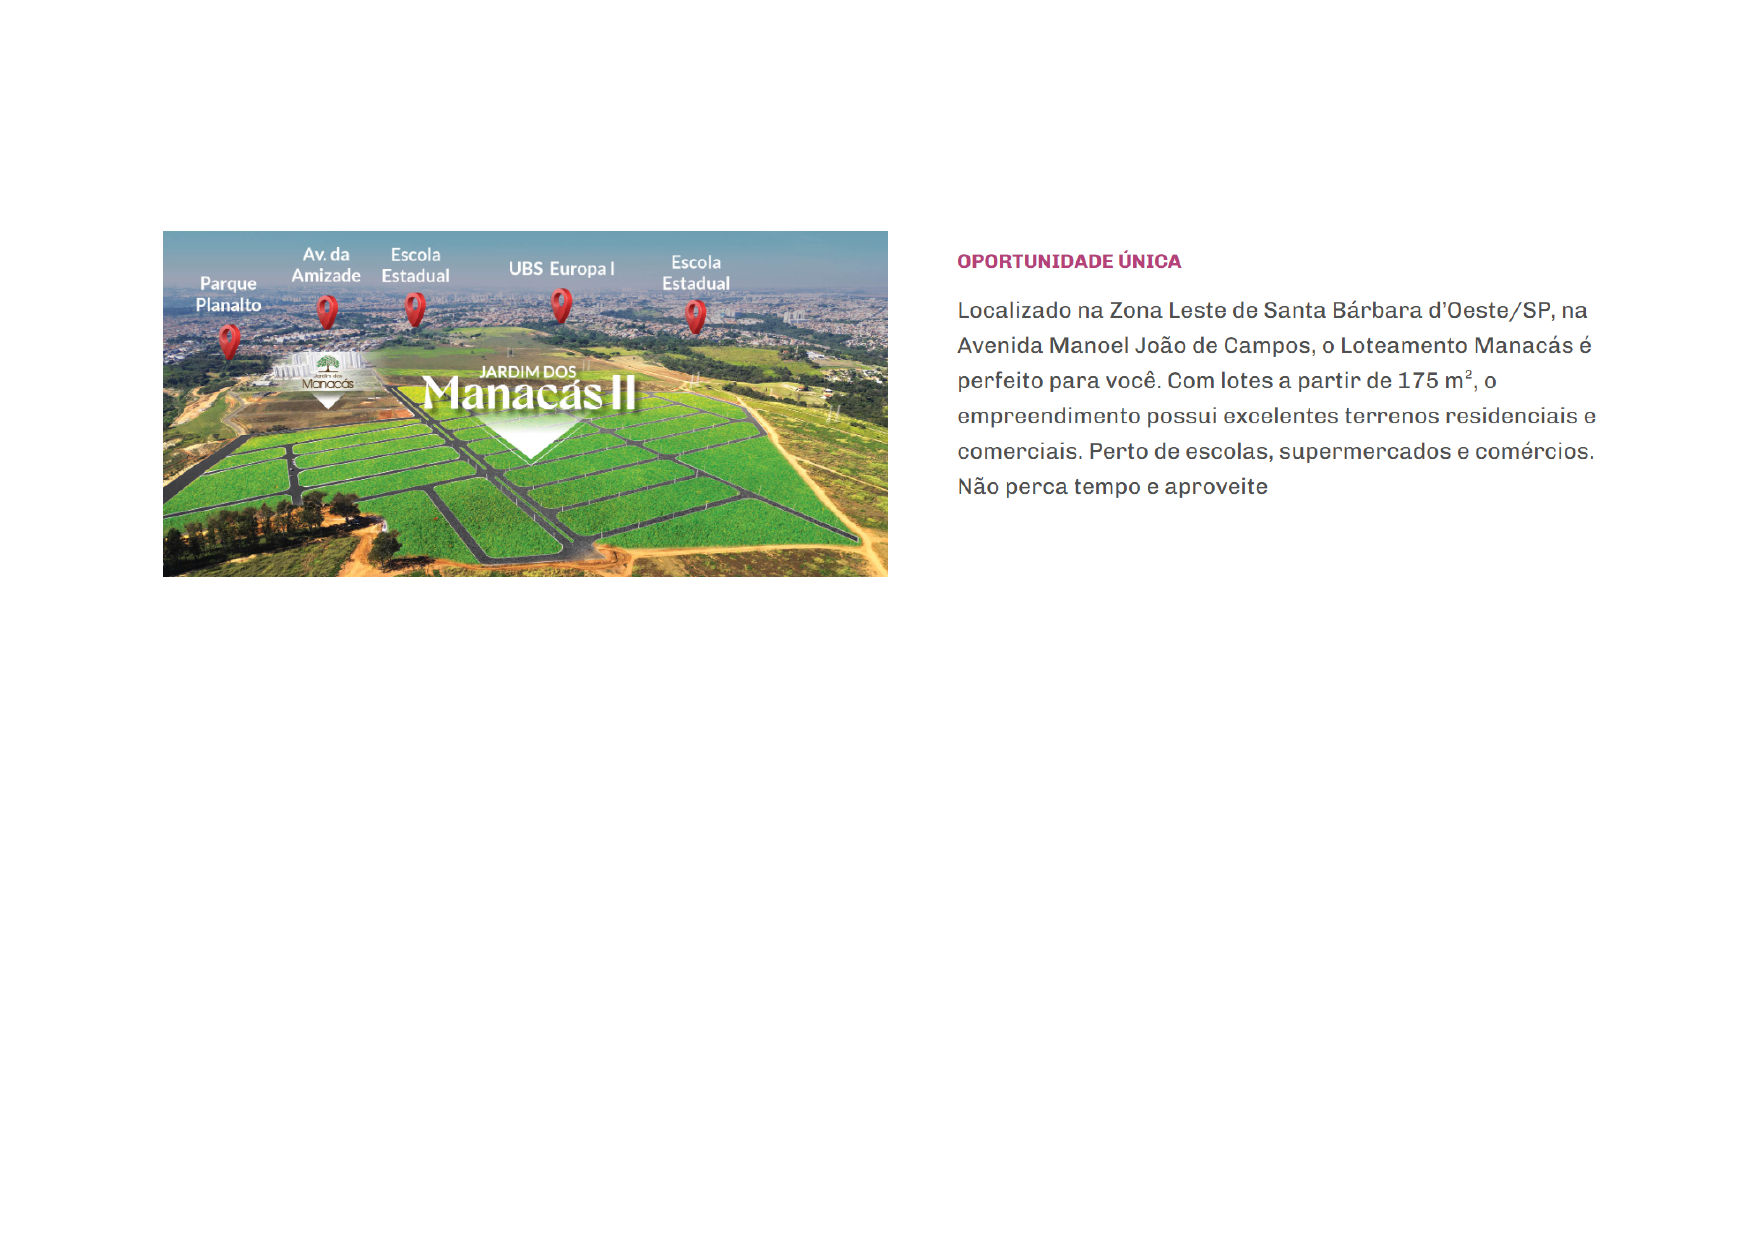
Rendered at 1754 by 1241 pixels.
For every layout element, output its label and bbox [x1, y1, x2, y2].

picture [147, 177, 1607, 679]
